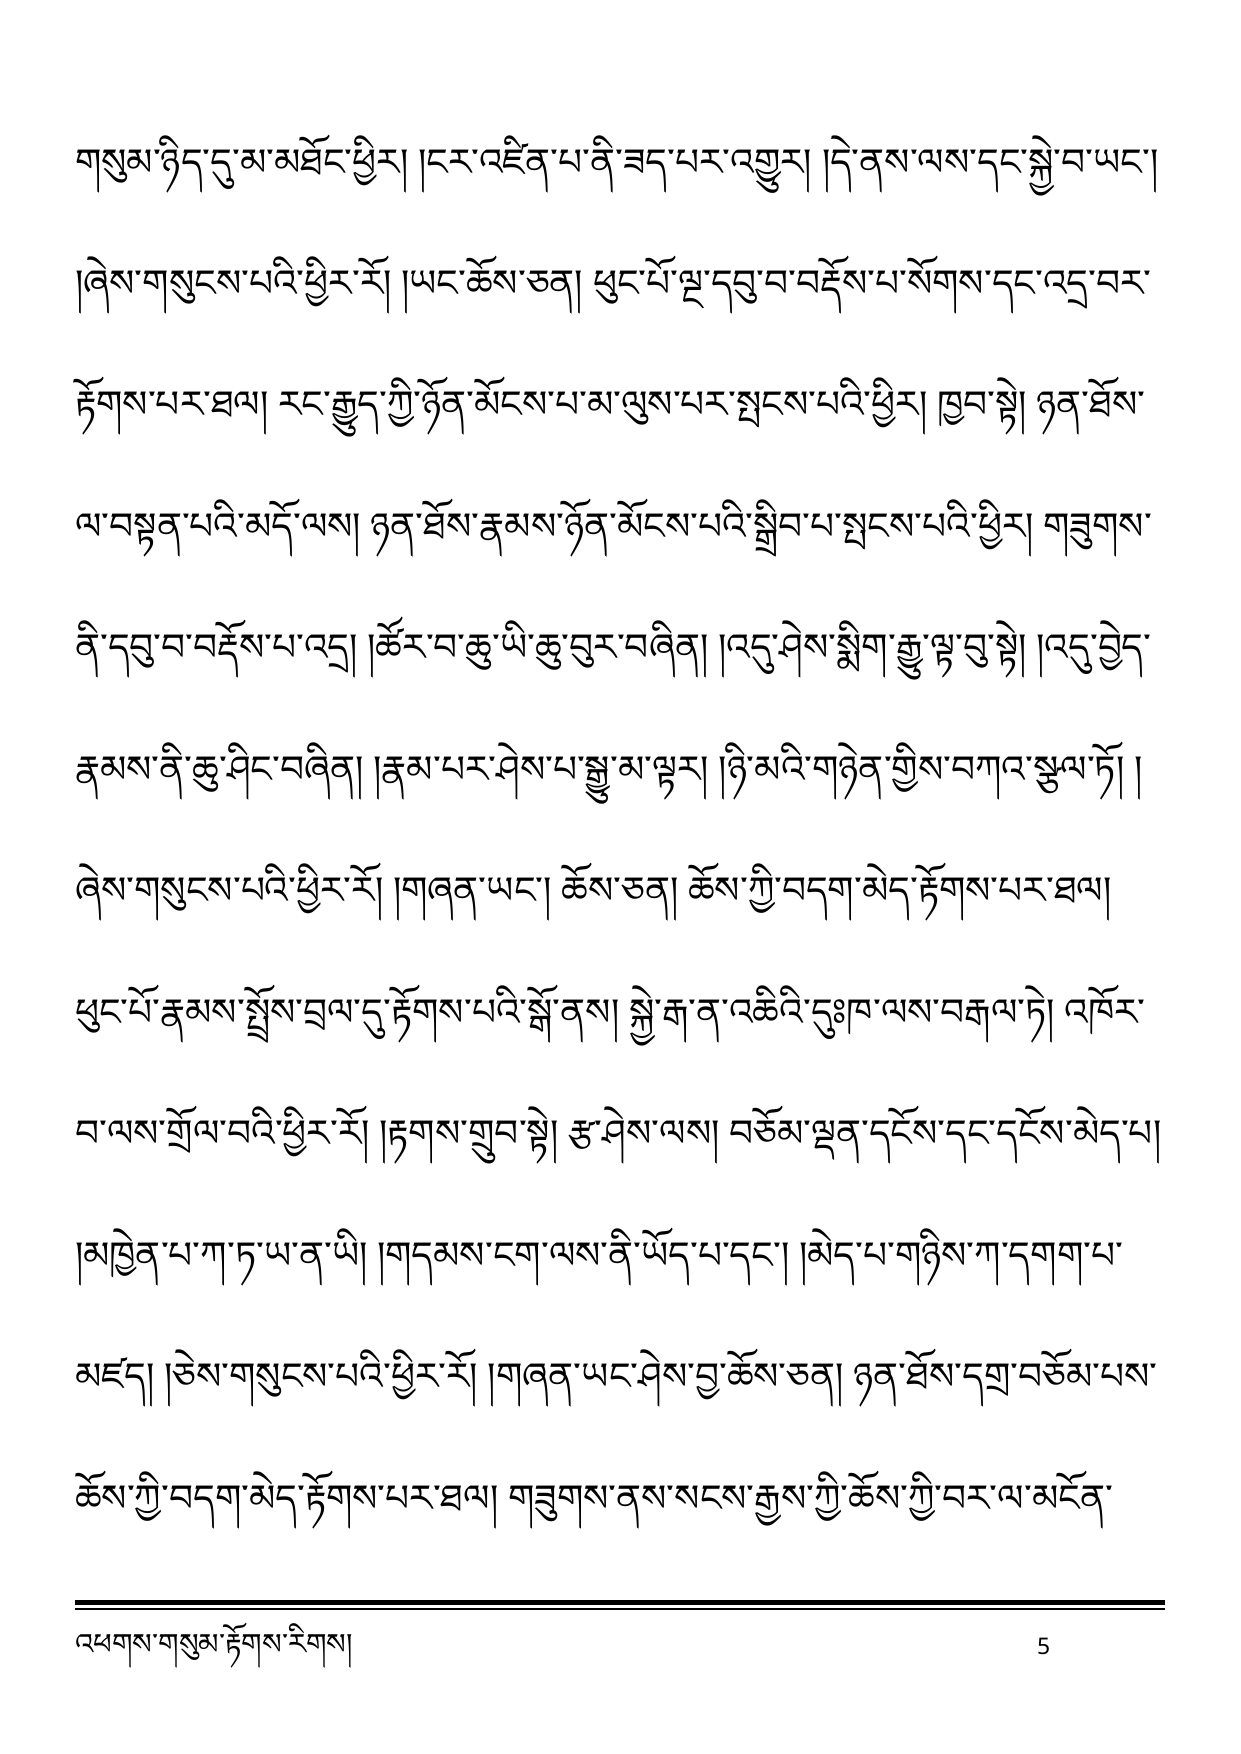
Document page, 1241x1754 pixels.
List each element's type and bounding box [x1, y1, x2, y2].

text [75, 120, 1165, 1562]
